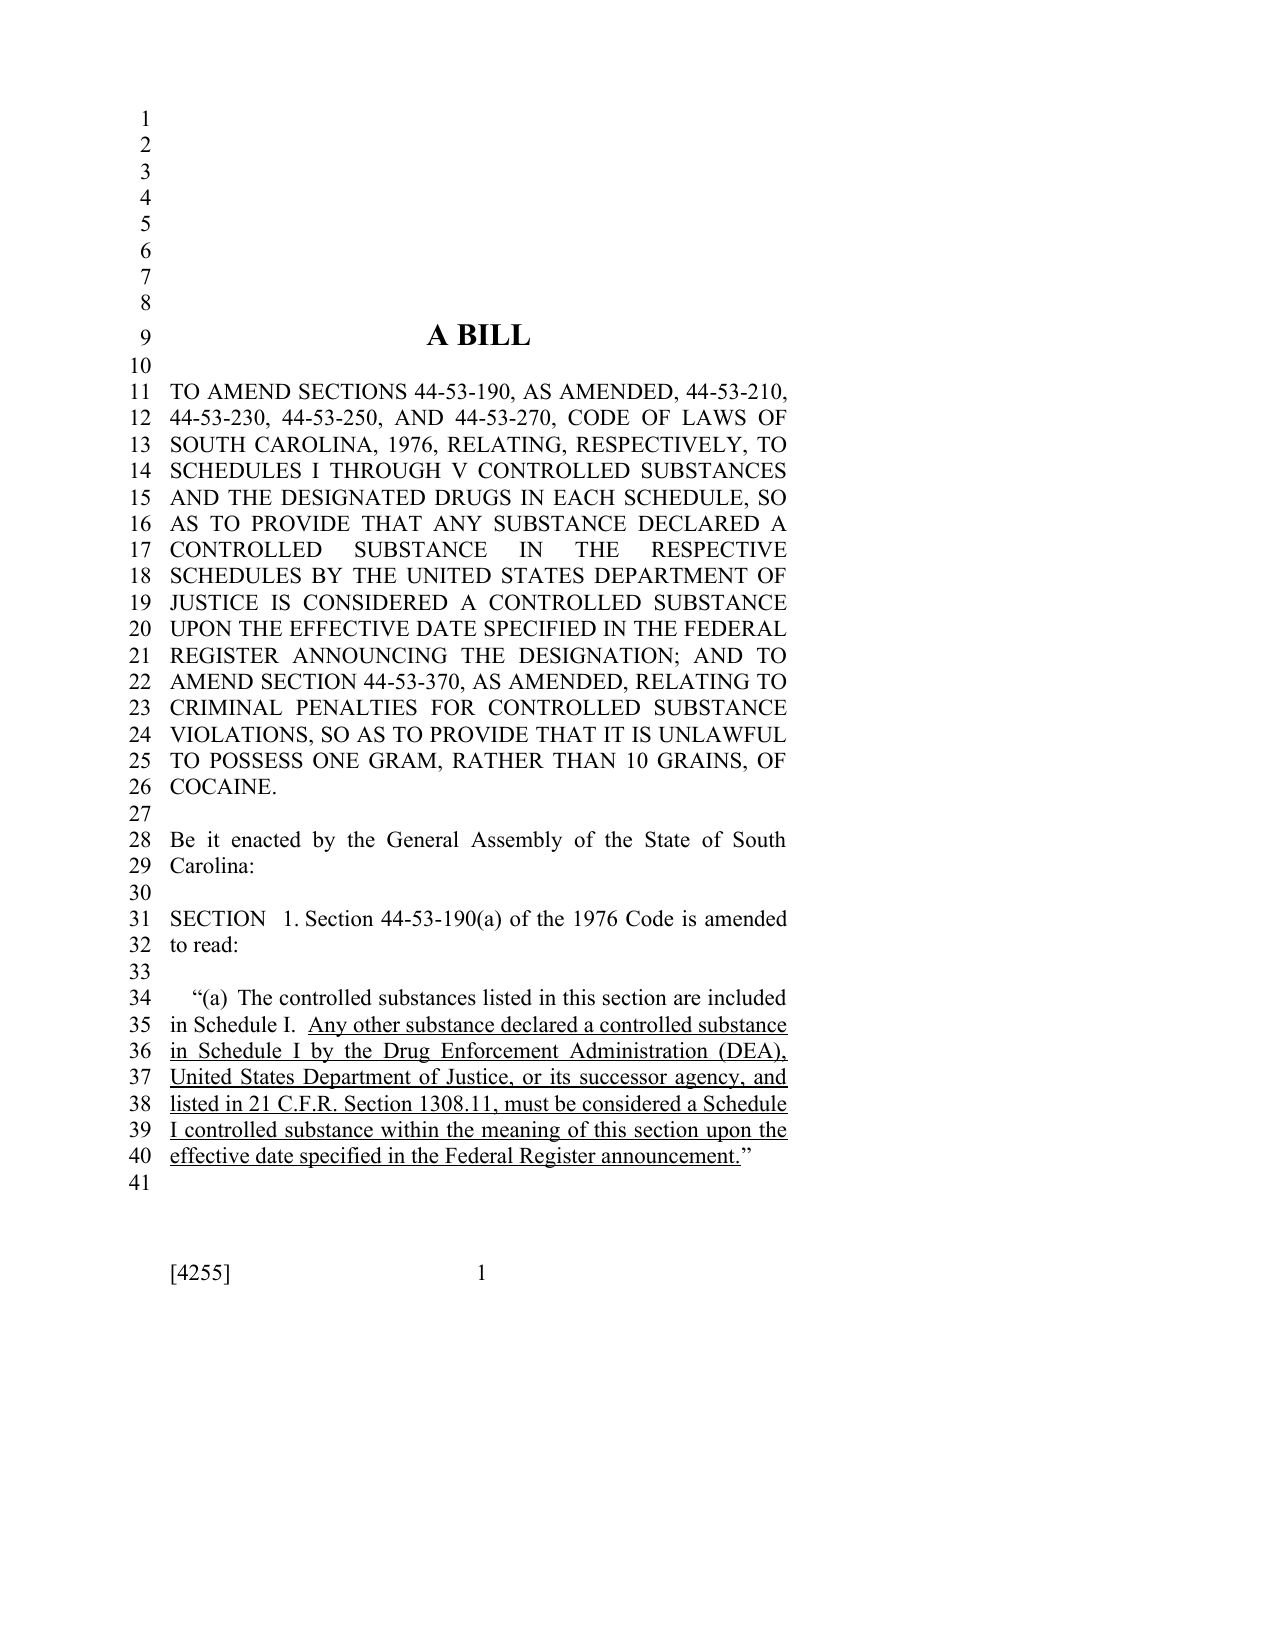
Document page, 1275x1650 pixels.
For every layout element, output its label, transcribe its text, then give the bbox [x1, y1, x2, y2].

text TO AMEND SECTIONS 44-53-190, AS AMENDED, 44-53-210, 44-53-230, 44-53-250, AND 44-53-270, CODE OF LAWS OF SOUTH CAROLINA, 1976, RELATING, RESPECTIVELY, TO SCHEDULES I THROUGH V CONTROLLED SUBSTANCES AND THE DESIGNATED DRUGS IN EACH SCHEDULE, SO AS TO PROVIDE THAT ANY SUBSTANCE DECLARED A CONTROLLED SUBSTANCE IN THE RESPECTIVE SCHEDULES BY THE UNITED STATES DEPARTMENT OF JUSTICE IS CONSIDERED A CONTROLLED SUBSTANCE UPON THE EFFECTIVE DATE SPECIFIED IN THE FEDERAL REGISTER ANNOUNCING THE DESIGNATION; AND TO AMEND SECTION 44-53-370, AS AMENDED, RELATING TO CRIMINAL PENALTIES FOR CONTROLLED SUBSTANCE VIOLATIONS, SO AS TO PROVIDE THAT IT IS UNLAWFUL TO POSSESS ONE GRAM, RATHER THAN 10 GRAINS, OF COCAINE. [169, 378, 787, 800]
text “(a) The controlled substances listed in this section are included in Schedule I. Any other substance declared a controlled substance in Schedule I by the Drug Enforcement Administration (DEA), United States Department of Justice, or its successor agency, and listed in 21 C.F.R. Section 1308.11, must be considered a Schedule I controlled substance within the meaning of this section upon the effective date specified in the Federal Register announcement.” [169, 984, 787, 1060]
text Be it enacted by the General Assembly of the State of South Carolina: [169, 826, 787, 879]
text SECTION 1. Section 44-53-190(a) of the 1976 Code is amended to read: [169, 905, 787, 958]
text A BILL [169, 316, 787, 352]
